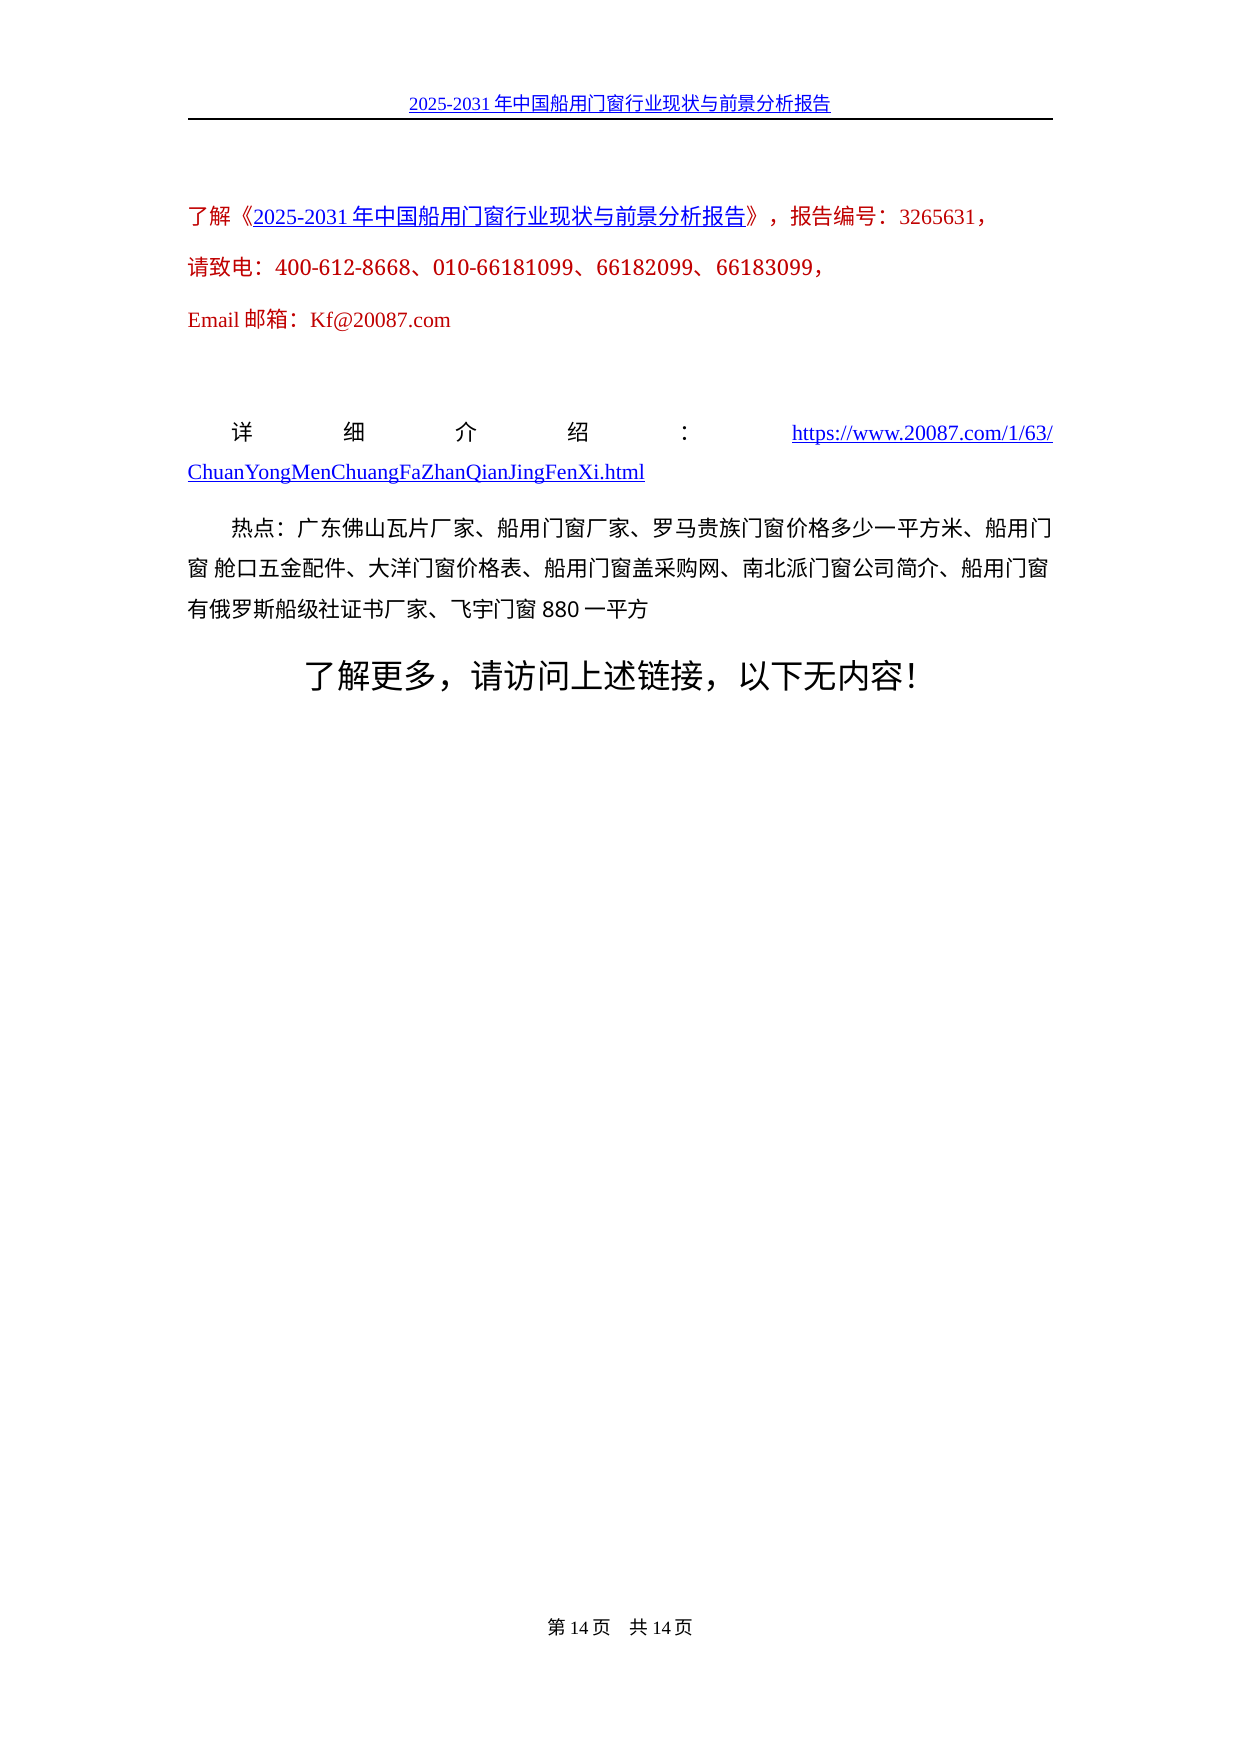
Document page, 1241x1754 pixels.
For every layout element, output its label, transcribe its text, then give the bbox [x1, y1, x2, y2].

text 热点：广东佛山瓦片厂家、船用门窗厂家、罗马贵族门窗价格多少一平方米、船用门窗 舱口五金配件、大洋门窗价格表、船用门窗盖采购网、南北派门窗公司简介、船用门窗有俄罗斯船级社证书厂家、飞宇门窗880一平方 [187, 510, 1053, 624]
text Email邮箱：Kf@20087.com [187, 302, 1053, 334]
title 了解更多，请访问上述链接，以下无内容！ [187, 642, 1053, 707]
text 详细介绍：https://www.20087.com/1/63/ChuanYongMenChuangFaZhanQianJingFenXi.html [187, 414, 1053, 488]
text 请致电：400-612-8668、010-66181099、66182099、66183099， [187, 250, 1053, 283]
text 了解《2025-2031年中国船用门窗行业现状与前景分析报告》，报告编号：3265631， [187, 198, 1053, 231]
